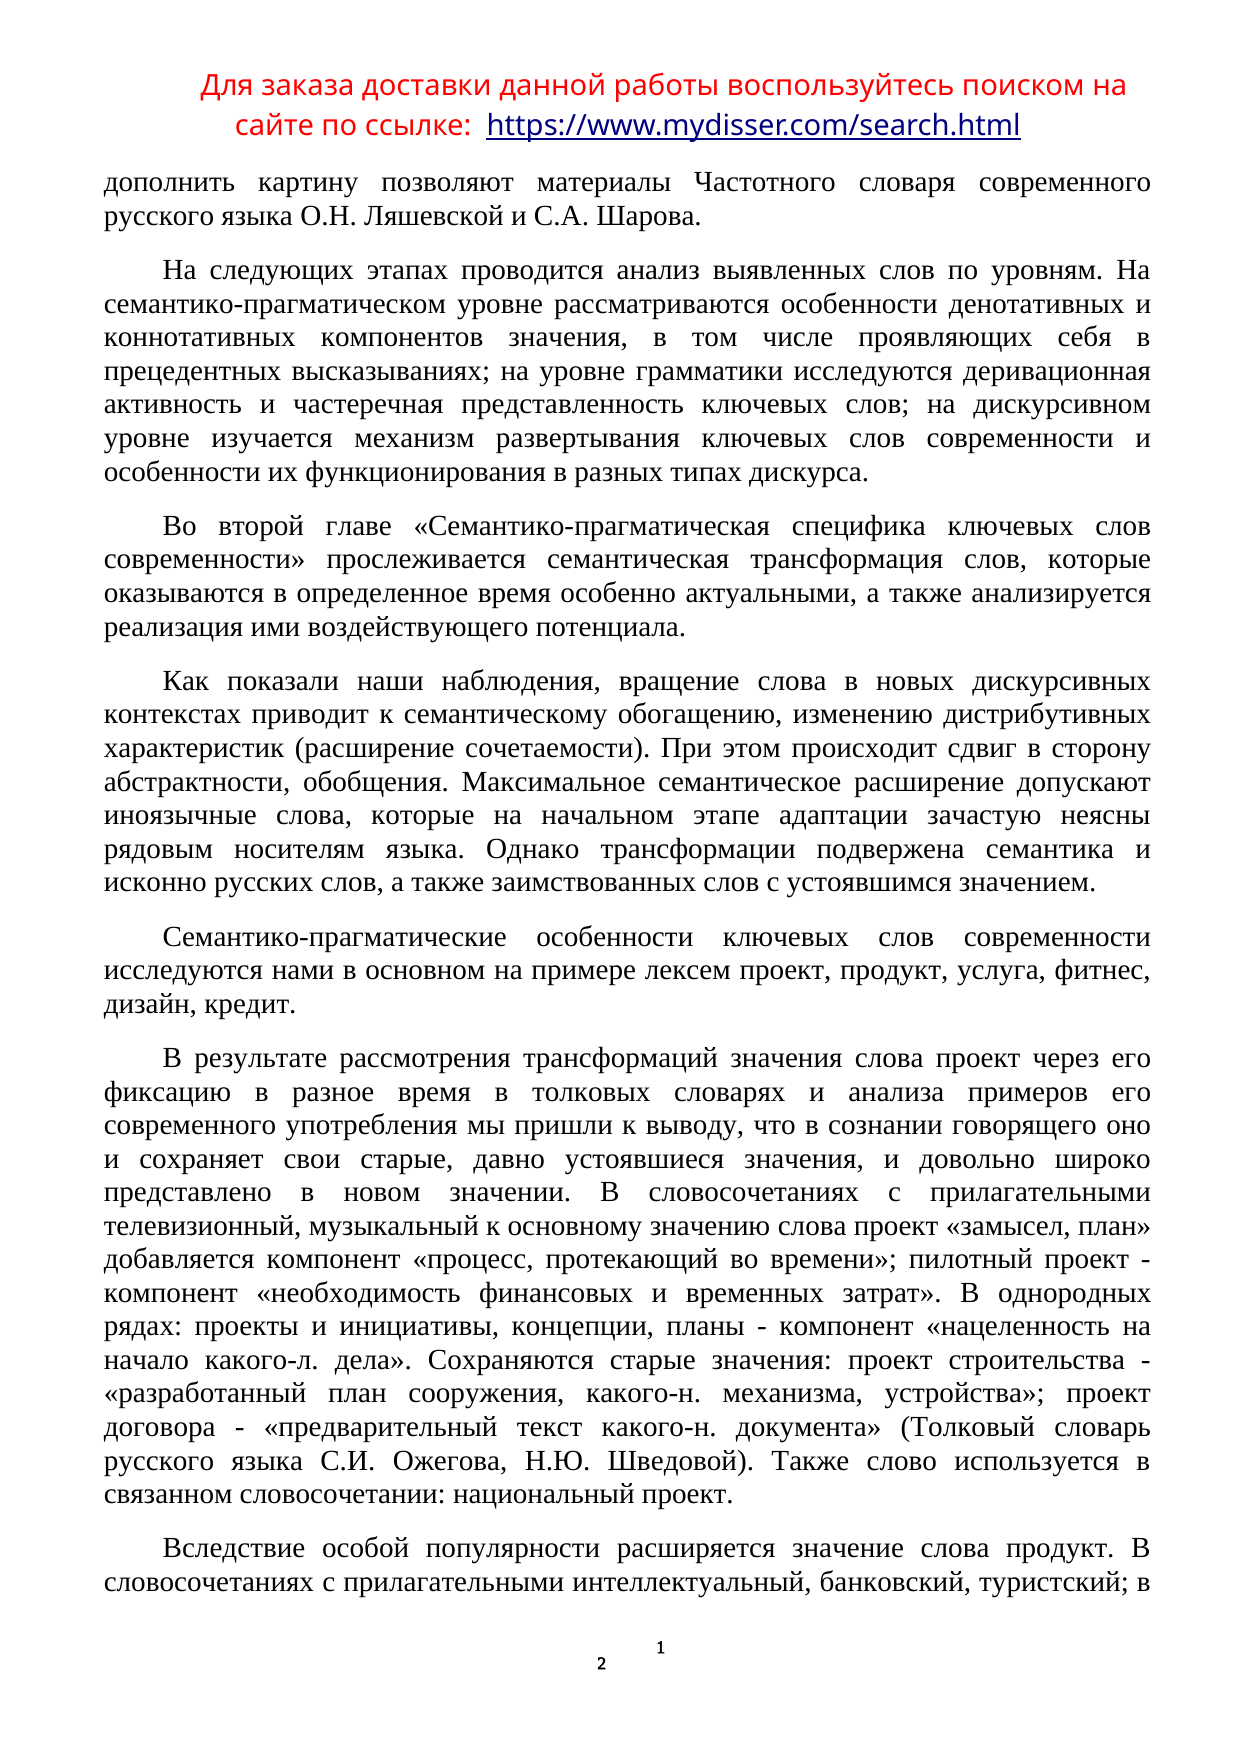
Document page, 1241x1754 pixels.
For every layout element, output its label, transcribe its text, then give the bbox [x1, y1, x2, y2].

text Семантико-прагматические особенности ключевых слов современности исследуются нами в основном на примере лексем проект, продукт, услуга, фитнес, дизайн, кредит. [103, 919, 1152, 1019]
text Как показали наши наблюдения, вращение слова в новых дискурсивных контекстах приводит к семантическому обогащению, изменению дистрибутивных характеристик (расширение сочетаемости). При этом происходит сдвиг в сторону абстрактности, обобщения. Максимальное семантическое расширение допускают иноязычные слова, которые на начальном этапе адаптации зачастую неясны рядовым носителям языка. Однако трансформации подвержена семантика и исконно русских слов, а также заимствованных слов с устоявшимся значением. [103, 663, 1152, 898]
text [103, 1531, 1152, 1598]
text В результате рассмотрения трансформаций значения слова проект через его фиксацию в разное время в толковых словарях и анализа примеров его современного употребления мы пришли к выводу, что в сознании говорящего оно и сохраняет свои старые, давно устоявшиеся значения, и довольно широко представлено в новом значении. В словосочетаниях с прилагательными телевизионный, музыкальный к основному значению слова проект «замысел, план» добавляется компонент «процесс, протекающий во времени»; пилотный проект - компонент «необходимость финансовых и временных затрат». В однородных рядах: проекты и инициативы, концепции, планы - компонент «нацеленность на начало какого-л. дела». Сохраняются старые значения: проект строительства - «разработанный план сооружения, какого-н. механизма, устройства»; проект договора - «предварительный текст какого-н. документа» (Толковый словарь русского языка С.И. Ожегова, Н.Ю. Шведовой). Также слово используется в связанном словосочетании: национальный проект. [103, 1040, 1152, 1510]
text Во второй главе «Семантико-прагматическая специфика ключевых слов современности» прослеживается семантическая трансформация слов, которые оказываются в определенное время особенно актуальными, а также анализируется реализация ими воздействующего потенциала. [103, 508, 1152, 642]
text На следующих этапах проводится анализ выявленных слов по уровням. На семантико-прагматическом уровне рассматриваются особенности денотативных и коннотативных компонентов значения, в том числе проявляющих себя в прецедентных высказываниях; на уровне грамматики исследуются деривационная активность и частеречная представленность ключевых слов; на дискурсивном уровне изучается механизм развертывания ключевых слов современности и особенности их функционирования в разных типах дискурса. [103, 252, 1152, 487]
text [103, 164, 1152, 232]
